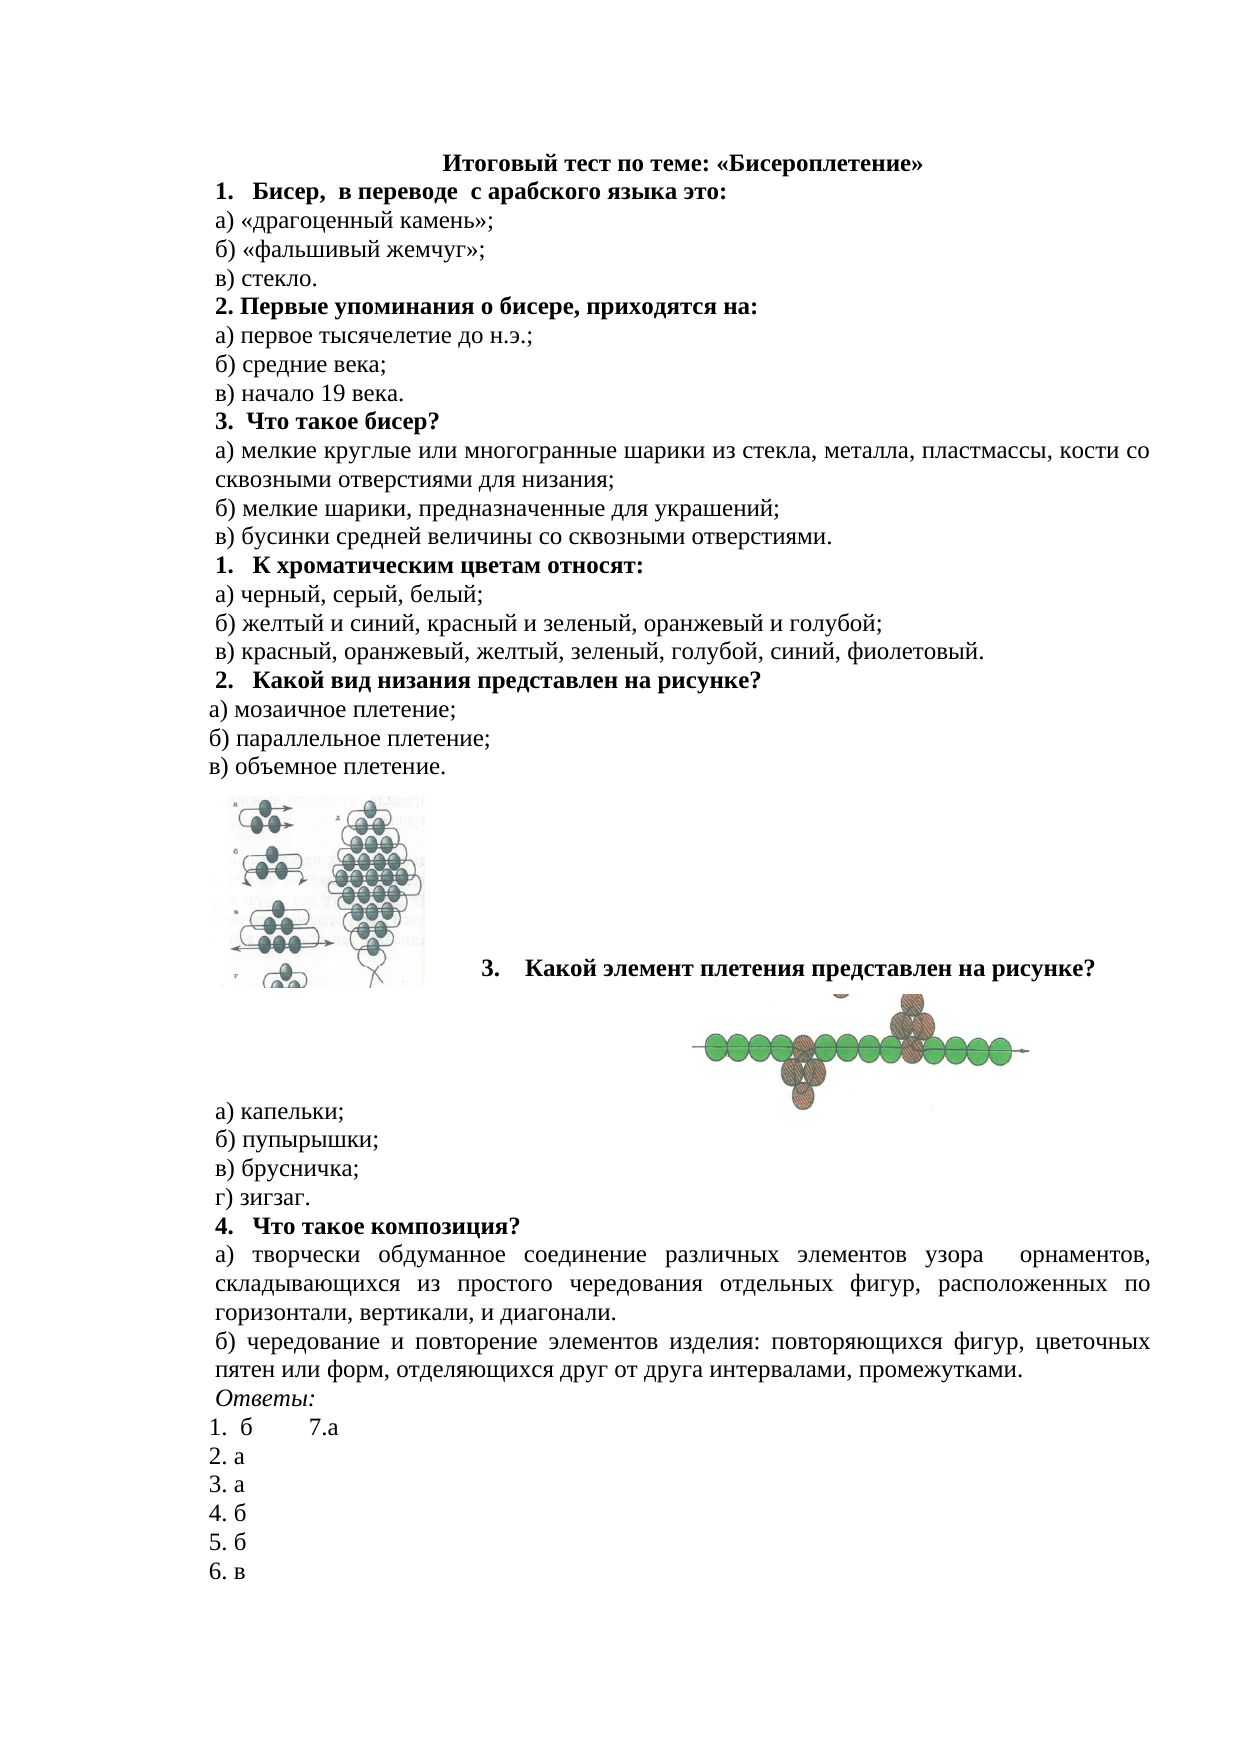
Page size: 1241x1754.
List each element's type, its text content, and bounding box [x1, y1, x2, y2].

text 6. в [177, 1556, 1152, 1584]
list Какой элемент плетения представлен на рисунке? [425, 953, 1152, 981]
text 2. Первые упоминания о бисере, приходятся на: [215, 291, 1152, 320]
list К хроматическим цветам относят: [215, 550, 1152, 579]
list Бисер, в переводе с арабского языка это: [215, 176, 1152, 205]
text Итоговый тест по теме: «Бисероплетение» [215, 148, 1152, 176]
text а) капельки; [177, 1096, 1152, 1124]
text б) параллельное плетение; [177, 723, 1152, 751]
text б) мелкие шарики, предназначенные для украшений; [215, 493, 1152, 521]
text б) средние века; [215, 349, 1152, 378]
text а) «драгоценный камень»; [215, 205, 1152, 234]
text а) черный, серый, белый; [215, 579, 1152, 608]
picture [688, 994, 1033, 1111]
text 3. а [177, 1469, 1152, 1498]
text 5. б [177, 1527, 1152, 1556]
text 4. б [177, 1498, 1152, 1527]
text в) красный, оранжевый, желтый, зеленый, голубой, синий, фиолетовый. [215, 636, 1152, 665]
text в) бусинки средней величины со сквозными отверстиями. [215, 521, 1152, 550]
picture [208, 792, 425, 988]
list Какой вид низания представлен на рисунке? [215, 665, 1152, 694]
text в) брусничка; [177, 1153, 1152, 1182]
text а) творчески обдуманное соединение различных элементов узора орнаментов, складывающихся из простого чередования отдельных фигур, расположенных по горизонтали, вертикали, и диагонали. [215, 1239, 1152, 1326]
text в) начало 19 века. [215, 378, 1152, 406]
text 2. а [177, 1441, 1152, 1469]
text 3. Что такое бисер? [215, 406, 1152, 435]
text а) мозаичное плетение; [177, 694, 1152, 723]
list Что такое композиция? [215, 1211, 1152, 1239]
text в) объемное плетение. [177, 751, 1152, 780]
text б) пупырышки; [177, 1124, 1152, 1153]
text 1. б 7.а [177, 1412, 1152, 1441]
text г) зигзаг. [177, 1182, 1152, 1211]
text Ответы: [215, 1383, 1152, 1412]
text б) чередование и повторение элементов изделия: повторяющихся фигур, цветочных пятен или форм, отделяющихся друг от друга интервалами, промежутками. [215, 1326, 1152, 1383]
text б) желтый и синий, красный и зеленый, оранжевый и голубой; [215, 608, 1152, 636]
text а) первое тысячелетие до н.э.; [215, 320, 1152, 349]
text б) «фальшивый жемчуг»; [215, 234, 1152, 263]
text в) стекло. [215, 263, 1152, 291]
text а) мелкие круглые или многогранные шарики из стекла, металла, пластмассы, кости со сквозными отверстиями для низания; [215, 435, 1152, 493]
